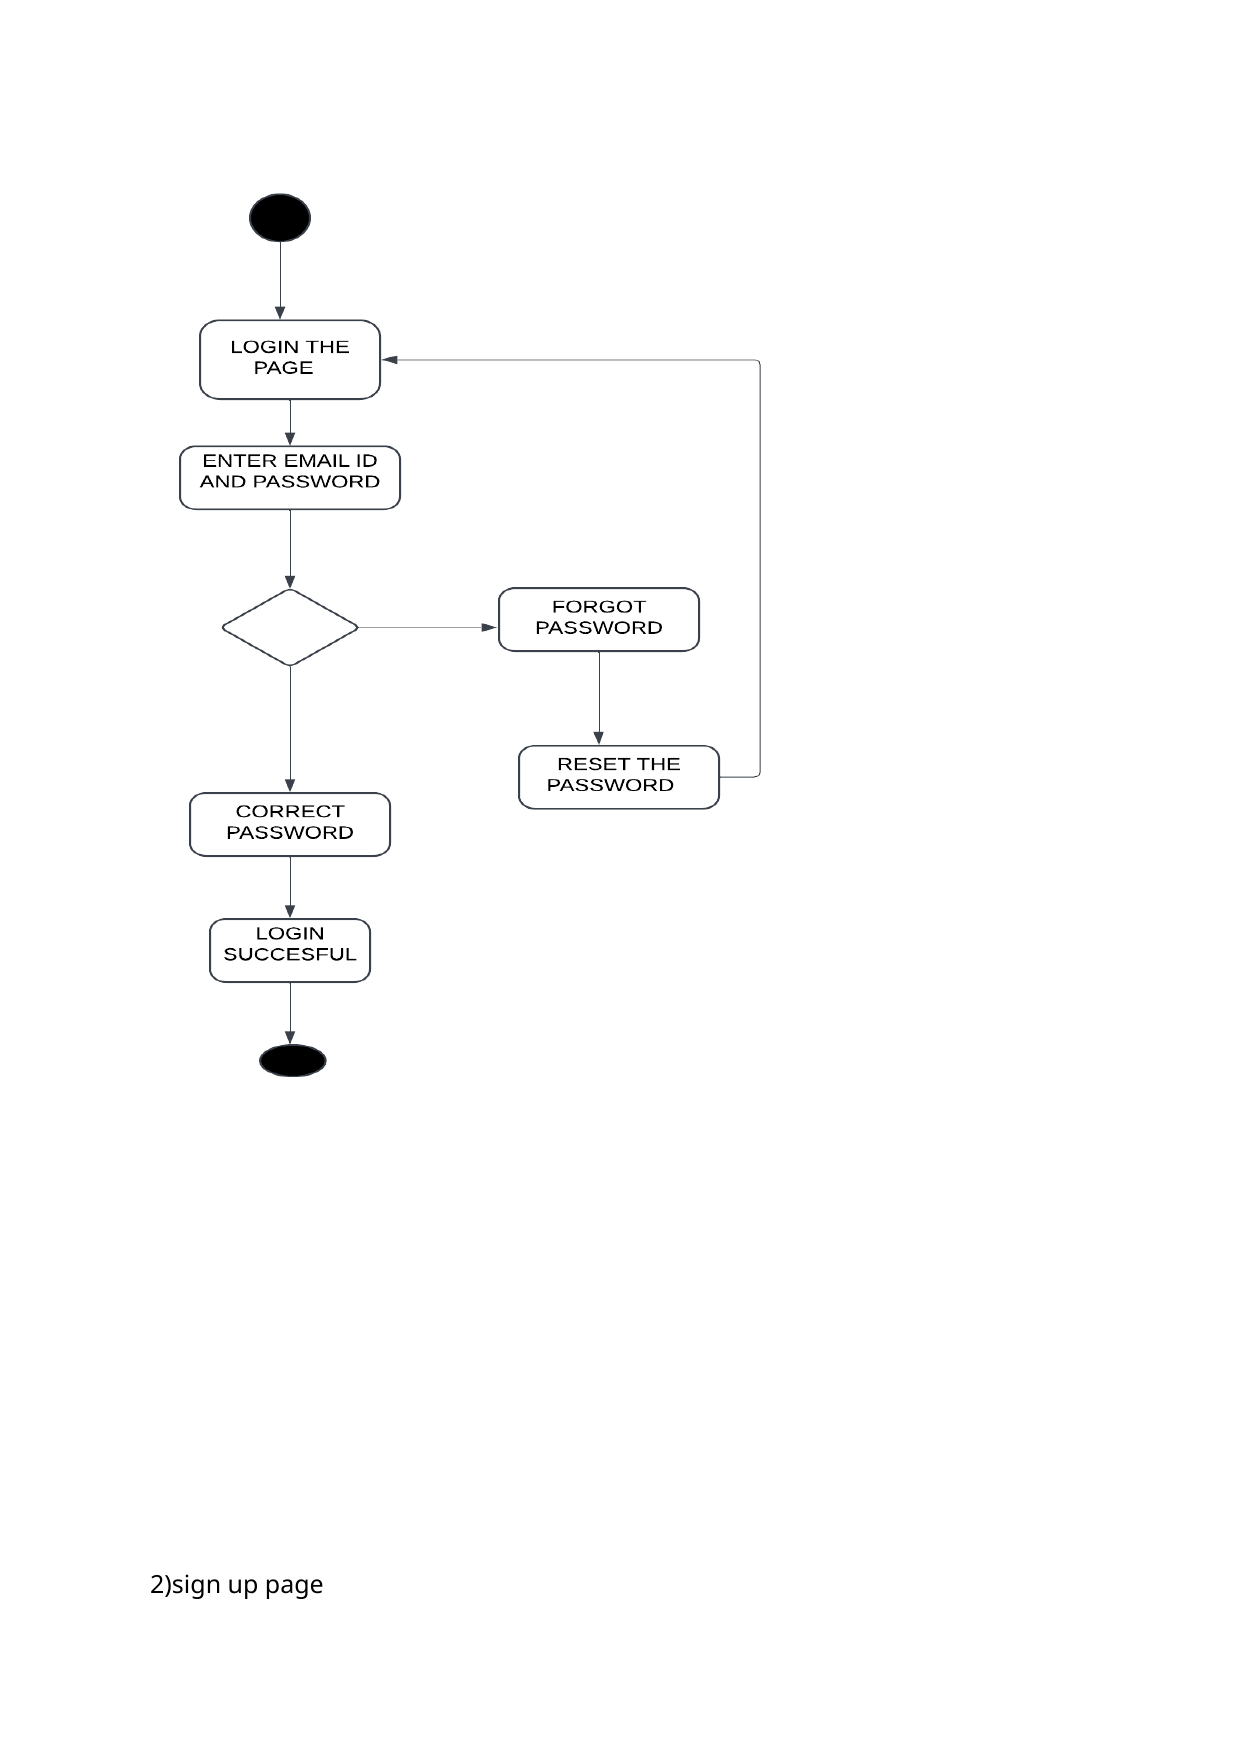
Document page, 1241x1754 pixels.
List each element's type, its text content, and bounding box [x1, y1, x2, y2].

text 2)sign up page [150, 1567, 1090, 1601]
picture [150, 150, 789, 1121]
